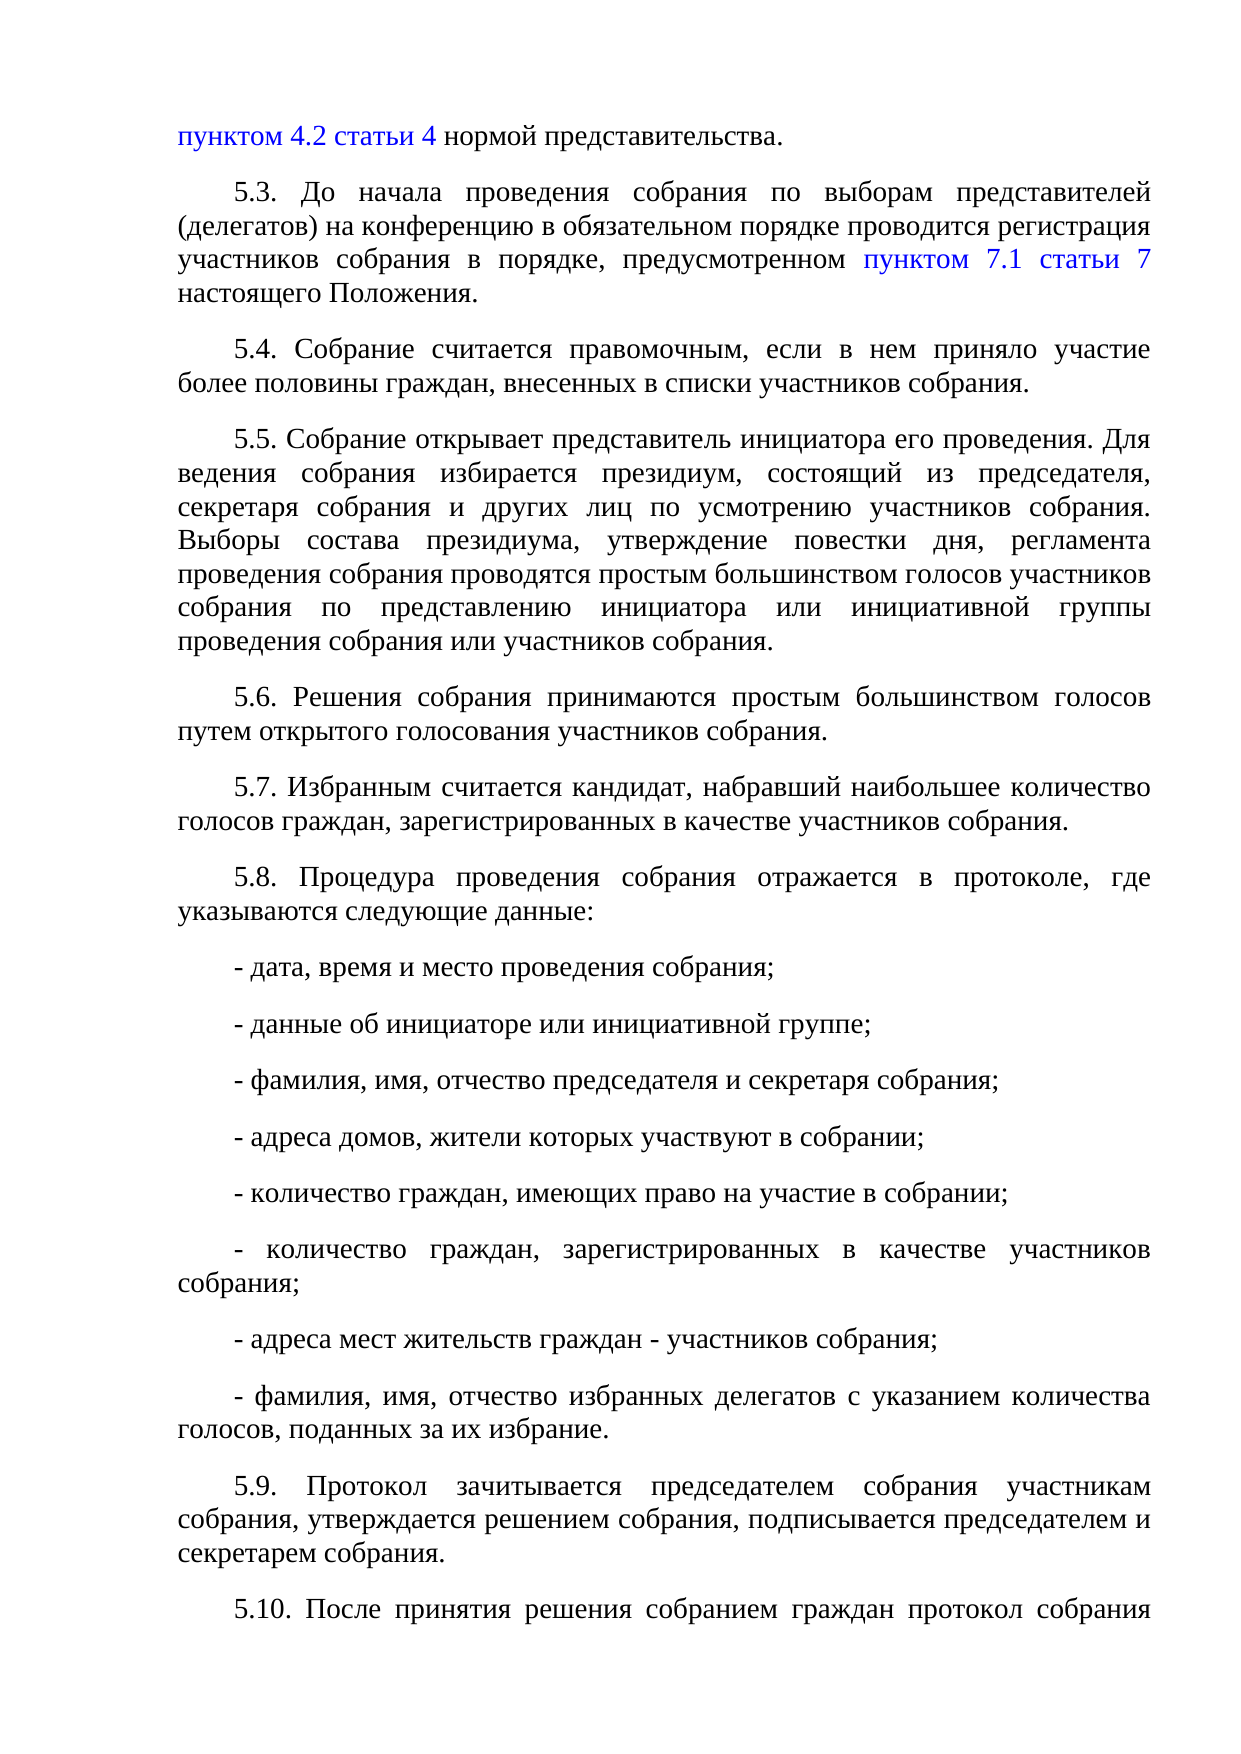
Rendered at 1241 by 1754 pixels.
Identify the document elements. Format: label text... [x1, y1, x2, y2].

text - адреса мест жительств граждан - участников собрания; [177, 1322, 1152, 1355]
text - данные об инициаторе или инициативной группе; [177, 1006, 1152, 1039]
text 5.7. Избранным считается кандидат, набравший наибольшее количество голосов граждан, зарегистрированных в качестве участников собрания. [177, 769, 1152, 836]
text - дата, время и место проведения собрания; [177, 949, 1152, 983]
text 5.9. Протокол зачитывается председателем собрания участникам собрания, утверждается решением собрания, подписывается председателем и секретарем собрания. [177, 1468, 1152, 1569]
text - фамилия, имя, отчество избранных делегатов с указанием количества голосов, поданных за их избрание. [177, 1378, 1152, 1445]
text - адреса домов, жители которых участвуют в собрании; [177, 1119, 1152, 1152]
text - количество граждан, имеющих право на участие в собрании; [177, 1175, 1152, 1209]
text 5.4. Собрание считается правомочным, если в нем приняло участие более половины граждан, внесенных в списки участников собрания. [177, 332, 1152, 399]
text - фамилия, имя, отчество председателя и секретаря собрания; [177, 1062, 1152, 1096]
text 5.5. Собрание открывает представитель инициатора его проведения. Для ведения собрания избирается президиум, состоящий из председателя, секретаря собрания и других лиц по усмотрению участников собрания. Выборы состава президиума, утверждение повестки дня, регламента проведения собрания проводятся простым большинством голосов участников собрания по представлению инициатора или инициативной группы проведения собрания или участников собрания. [177, 422, 1152, 656]
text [177, 1592, 1152, 1625]
text 5.3. До начала проведения собрания по выборам представителей (делегатов) на конференцию в обязательном порядке проводится регистрация участников собрания в порядке, предусмотренном пунктом 7.1 статьи 7 настоящего Положения. [177, 174, 1152, 309]
text 5.8. Процедура проведения собрания отражается в протоколе, где указываются следующие данные: [177, 859, 1152, 926]
text - количество граждан, зарегистрированных в качестве участников собрания; [177, 1232, 1152, 1299]
text 5.6. Решения собрания принимаются простым большинством голосов путем открытого голосования участников собрания. [177, 679, 1152, 746]
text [177, 118, 1152, 152]
